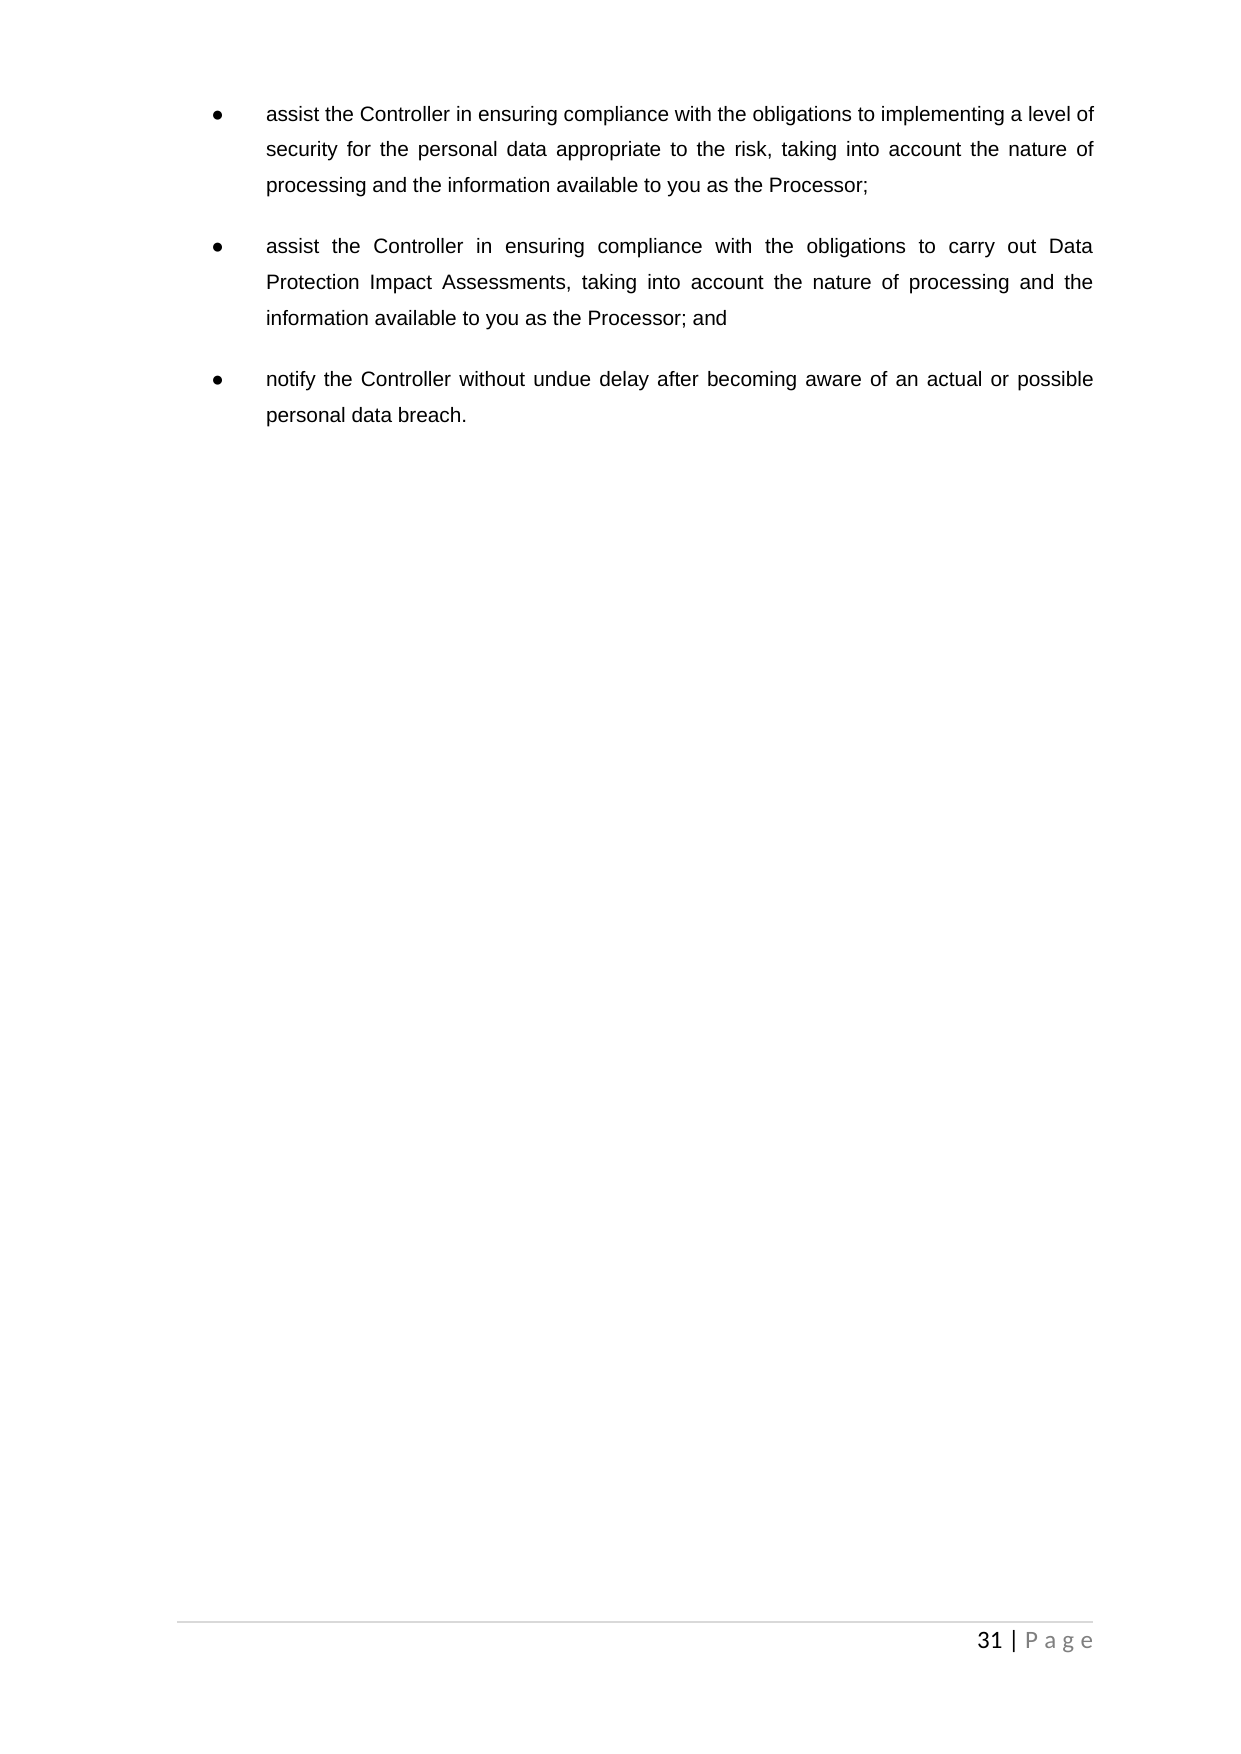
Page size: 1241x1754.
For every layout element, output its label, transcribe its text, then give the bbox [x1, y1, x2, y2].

text ● notify the Controller without undue delay after becoming aware of an actual or possible personal data breach. [211, 367, 1095, 427]
text ● assist the Controller in ensuring compliance with the obligations to carry out Data Protection Impact Assessments, taking into account the nature of processing and the information available to you as the Processor; and [211, 234, 1095, 330]
text ● assist the Controller in ensuring compliance with the obligations to implementing a level of security for the personal data appropriate to the risk, taking into account the nature of processing and the information available to you as the Processor; [211, 101, 1095, 197]
